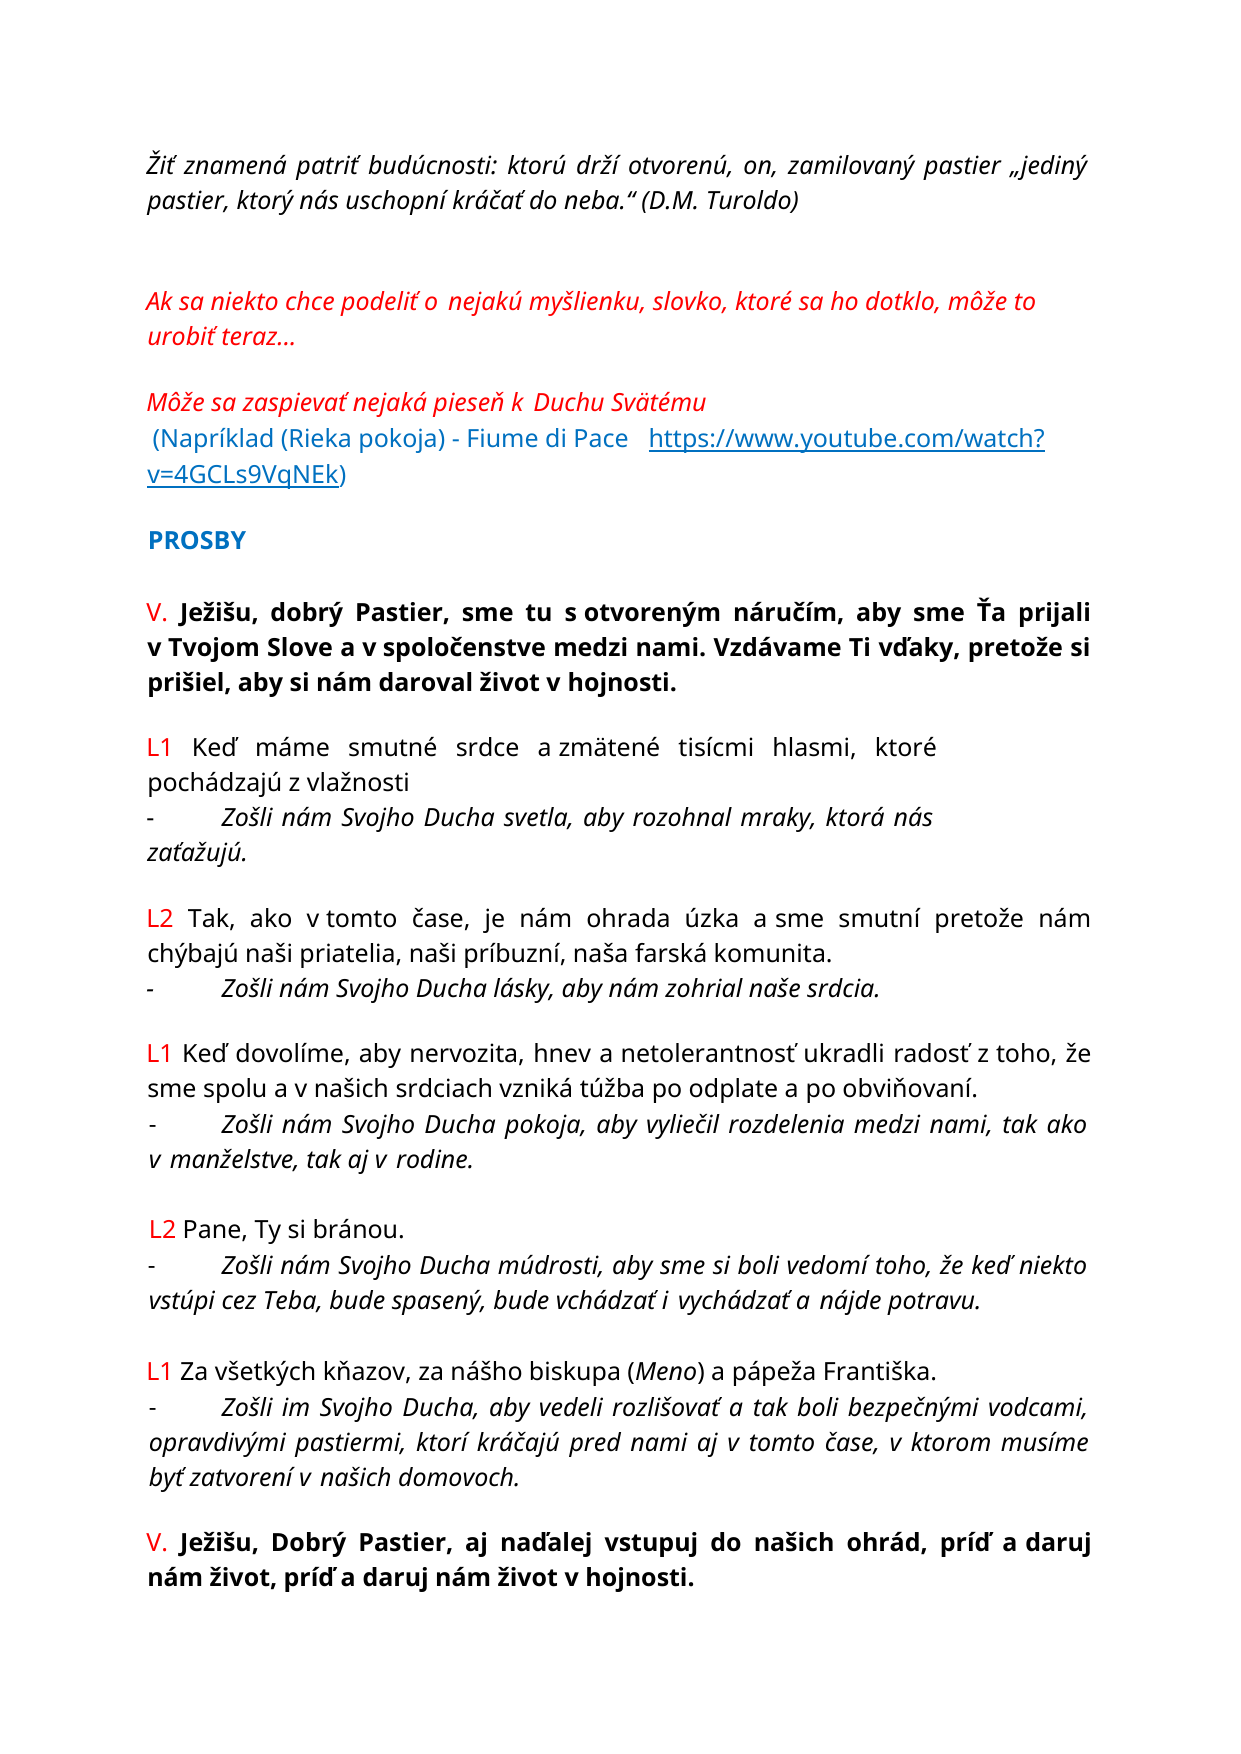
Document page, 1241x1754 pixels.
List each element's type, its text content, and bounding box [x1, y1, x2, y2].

list Zošli nám Svojho Ducha pokoja, aby vyliečil rozdelenia medzi nami, tak ako v manželstve, tak aj v rodine. [149, 1107, 1091, 1176]
text (Napríklad (Rieka pokoja) - Fiume di Pace https://www.youtube.com/watch?v=4GCLs9VqNEk) [146, 421, 1093, 491]
list Zošli nám Svojho Ducha múdrosti, aby sme si boli vedomí toho, že keď niekto vstúpi cez Teba, bude spasený, bude vchádzať i vychádzať a nájde potravu. [148, 1248, 1091, 1317]
text - Zošli nám Svojho Ducha svetla, aby rozohnal mraky, ktorá nás zaťažujú. [146, 800, 937, 869]
text L2 Tak, ako v tomto čase, je nám ohrada úzka a sme smutní pretože nám chýbajú naši priatelia, naši príbuzní, naša farská komunita. [146, 900, 1091, 969]
text Žiť znamená patriť budúcnosti: ktorú drží otvorenú, on, zamilovaný pastier „jediný pastier, ktorý nás uschopní kráčať do neba.“ (D.M. Turoldo) [146, 148, 1091, 217]
text - Zošli nám Svojho Ducha lásky, aby nám zohrial naše srdcia. [146, 971, 1091, 1005]
text V. Ježišu, Dobrý Pastier, aj naďalej vstupuj do našich ohrád, príď a daruj nám život, príď a daruj nám život v hojnosti. [146, 1524, 1091, 1593]
text Môže sa zaspievať nejaká pieseň k Duchu Svätému [146, 385, 1093, 419]
text V. Ježišu, dobrý Pastier, sme tu s otvoreným náručím, aby sme Ťa prijali v Tvojom Slove a v spoločenstve medzi nami. Vzdávame Ti vďaky, pretože si prišiel, aby si nám daroval život v hojnosti. [146, 594, 1091, 698]
text L1 Za všetkých kňazov, za nášho biskupa (Meno) a pápeža Františka. [146, 1354, 1091, 1388]
text Ak sa niekto chce podeliť o nejakú myšlienku, slovko, ktoré sa ho dotklo, môže to urobiť teraz... [146, 283, 1093, 353]
text Prosby [148, 523, 1093, 557]
text L2 Pane, Ty si bránou. [149, 1212, 1091, 1246]
list Zošli im Svojho Ducha, aby vedeli rozlišovať a tak boli bezpečnými vodcami, opravdivými pastiermi, ktorí kráčajú pred nami aj v tomto čase, v ktorom musíme byť zatvorení v našich domovoch. [149, 1389, 1091, 1493]
text L1 Keď máme smutné srdce a zmätené tisícmi hlasmi, ktoré pochádzajú z vlažnosti [146, 729, 937, 799]
text L1 Keď dovolíme, aby nervozita, hnev a netolerantnosť ukradli radosť z toho, že sme spolu a v našich srdciach vzniká túžba po odplate a po obviňovaní. [146, 1036, 1091, 1105]
